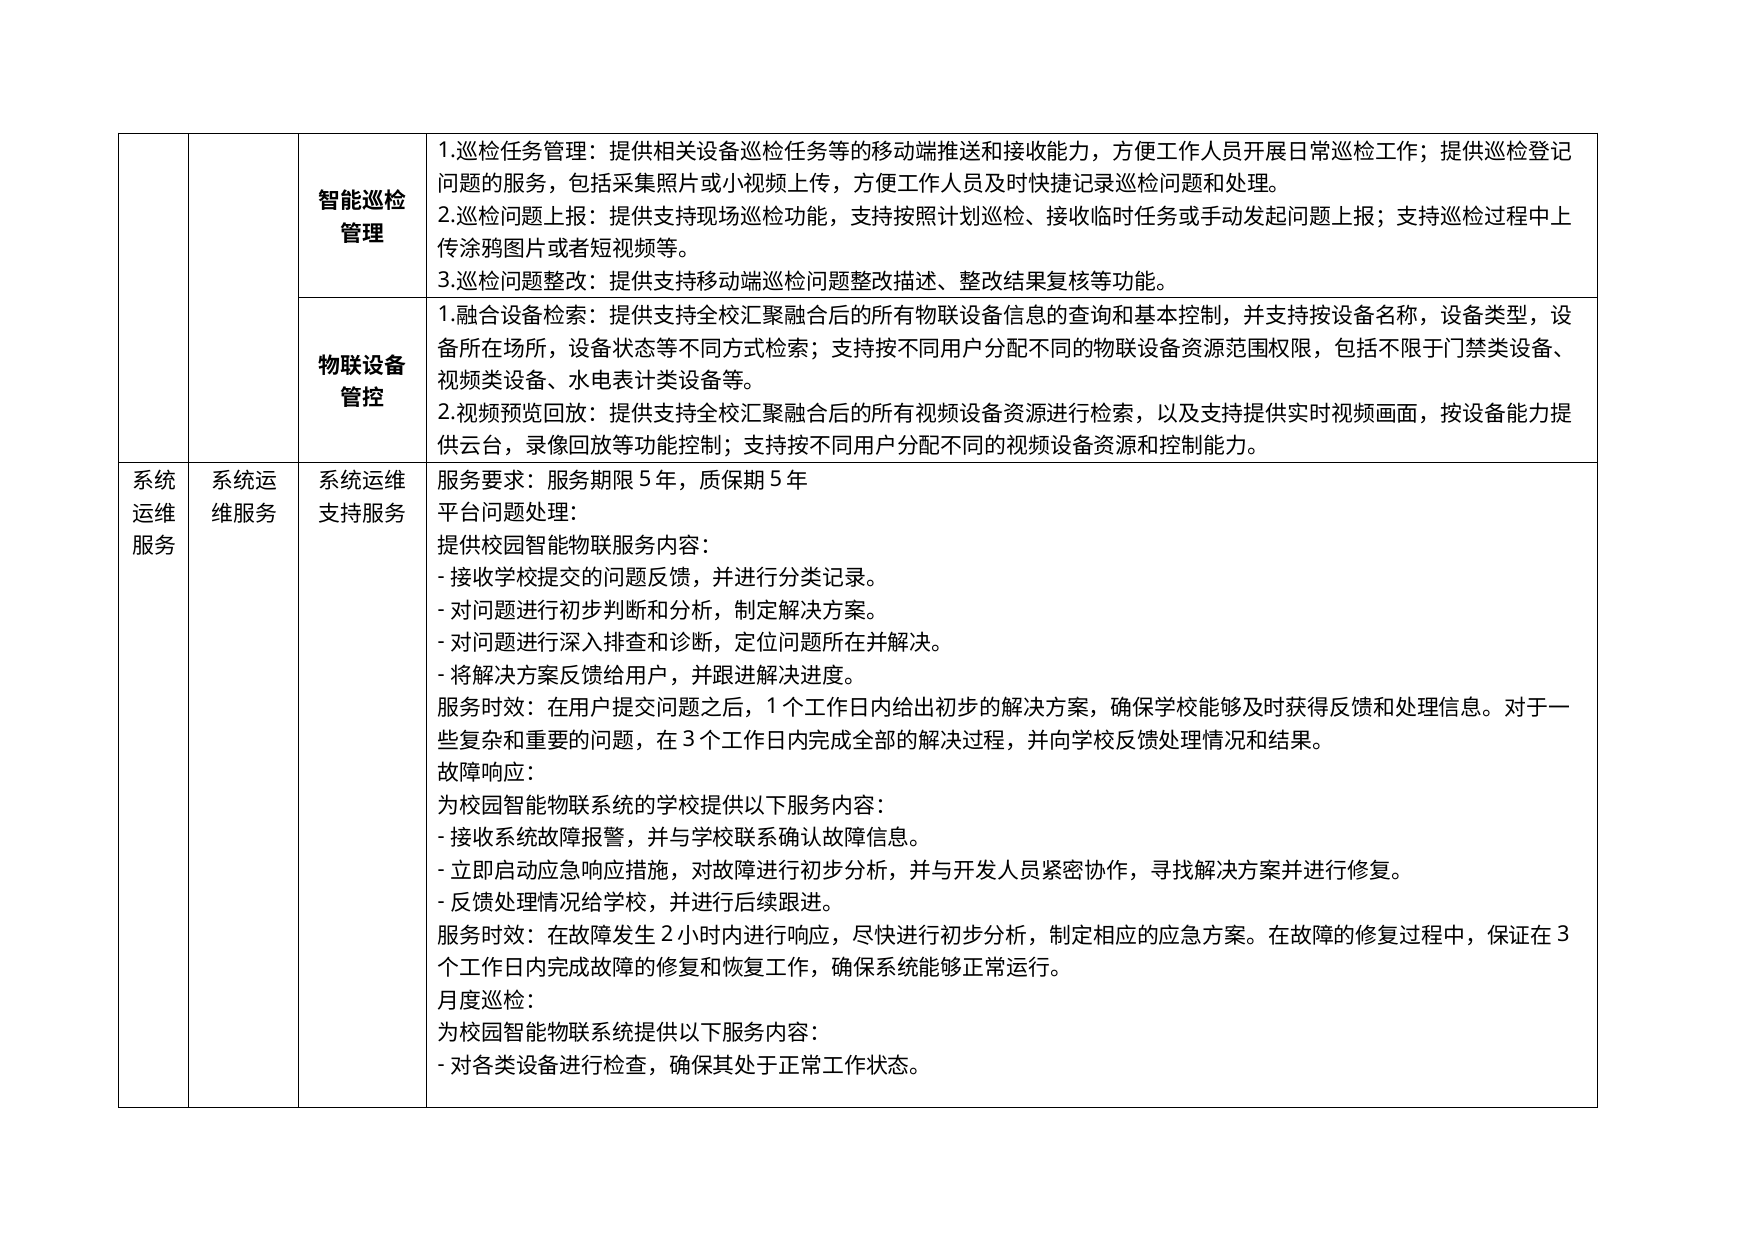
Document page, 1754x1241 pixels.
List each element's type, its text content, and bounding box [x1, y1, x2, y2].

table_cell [427, 463, 1597, 1107]
table_cell 系统运维服务 [189, 463, 298, 1107]
table_cell 物联设备管控 [299, 298, 426, 462]
table_cell 系统运维服务 [119, 463, 188, 1107]
table_cell 智能巡检管理 [299, 134, 426, 297]
table_cell 1.融合设备检索：提供支持全校汇聚融合后的所有物联设备信息的查询和基本控制，并支持按设备名称，设备类型，设备所在场所，设备状态等不同方式检索；支持按不同用户分配不同的物联设备资源范围权限，包括不限于门禁类设备、视频类设备、水电表计类设备等。 2.视频预览回放：提供支持全校汇聚融合后的所有视频设备资源进行检索，以及支持提供实时视频画面，按设备能力提供云台，录像回放等功能控制；支持按不同用户分配不同的视频设备资源和控制能力。 [427, 298, 1597, 462]
table_cell 系统运维支持服务 [299, 463, 426, 1107]
table_cell 1.巡检任务管理：提供相关设备巡检任务等的移动端推送和接收能力，方便工作人员开展日常巡检工作；提供巡检登记问题的服务，包括采集照片或小视频上传，方便工作人员及时快捷记录巡检问题和处理。 2.巡检问题上报：提供支持现场巡检功能，支持按照计划巡检、接收临时任务或手动发起问题上报；支持巡检过程中上传涂鸦图片或者短视频等。 3.巡检问题整改：提供支持移动端巡检问题整改描述、整改结果复核等功能。 [427, 134, 1597, 297]
